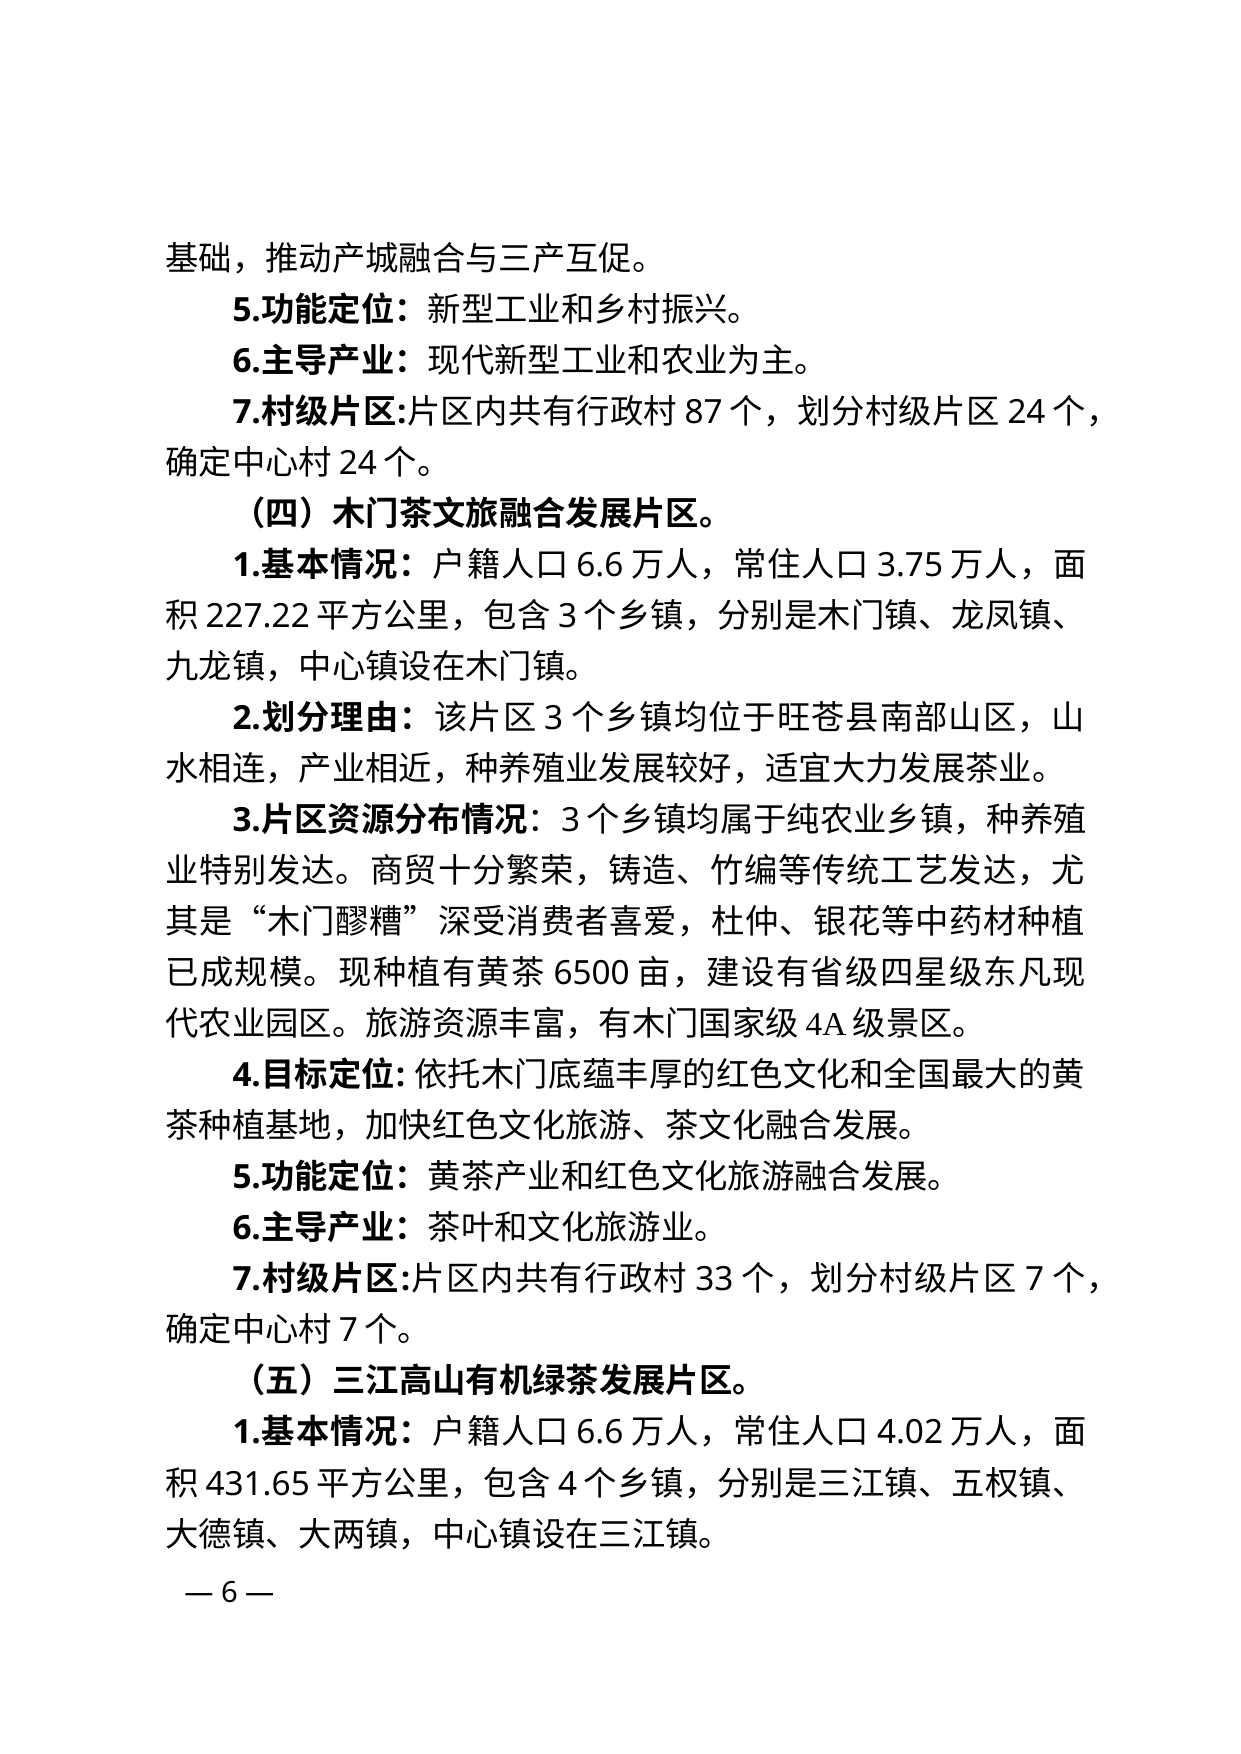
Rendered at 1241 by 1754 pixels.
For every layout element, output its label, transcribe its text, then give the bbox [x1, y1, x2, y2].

text 7.村级片区:片区内共有行政村33个，划分村级片区7个，确定中心村7个。 [165, 1251, 1087, 1353]
text （五）三江高山有机绿茶发展片区。 [165, 1353, 1087, 1404]
text 5.功能定位：新型工业和乡村振兴。 [165, 281, 1087, 332]
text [165, 230, 1087, 281]
text 5.功能定位：黄茶产业和红色文化旅游融合发展。 [165, 1149, 1087, 1200]
text 1.基本情况：户籍人口6.6万人，常住人口4.02万人，面积431.65平方公里，包含4个乡镇，分别是三江镇、五权镇、大德镇、大两镇，中心镇设在三江镇。 [165, 1404, 1087, 1557]
text 6.主导产业：现代新型工业和农业为主。 [165, 332, 1087, 383]
text 1.基本情况：户籍人口6.6万人，常住人口3.75万人，面积227.22平方公里，包含3个乡镇，分别是木门镇、龙凤镇、九龙镇，中心镇设在木门镇。 [165, 536, 1087, 689]
text 4.目标定位: 依托木门底蕴丰厚的红色文化和全国最大的黄茶种植基地，加快红色文化旅游、茶文化融合发展。 [165, 1047, 1087, 1149]
text 7.村级片区:片区内共有行政村87个，划分村级片区24个，确定中心村24个。 [165, 383, 1087, 485]
text （四）木门茶文旅融合发展片区。 [165, 485, 1087, 536]
text 2.划分理由：该片区3个乡镇均位于旺苍县南部山区，山水相连，产业相近，种养殖业发展较好，适宜大力发展茶业。 [165, 689, 1087, 791]
text 3.片区资源分布情况：3个乡镇均属于纯农业乡镇，种养殖业特别发达。商贸十分繁荣，铸造、竹编等传统工艺发达，尤其是“木门醪糟”深受消费者喜爱，杜仲、银花等中药材种植已成规模。现种植有黄茶6500亩，建设有省级四星级东凡现代农业园区。旅游资源丰富，有木门国家级4A级景区。 [165, 791, 1087, 1047]
text 6.主导产业：茶叶和文化旅游业。 [165, 1200, 1087, 1251]
